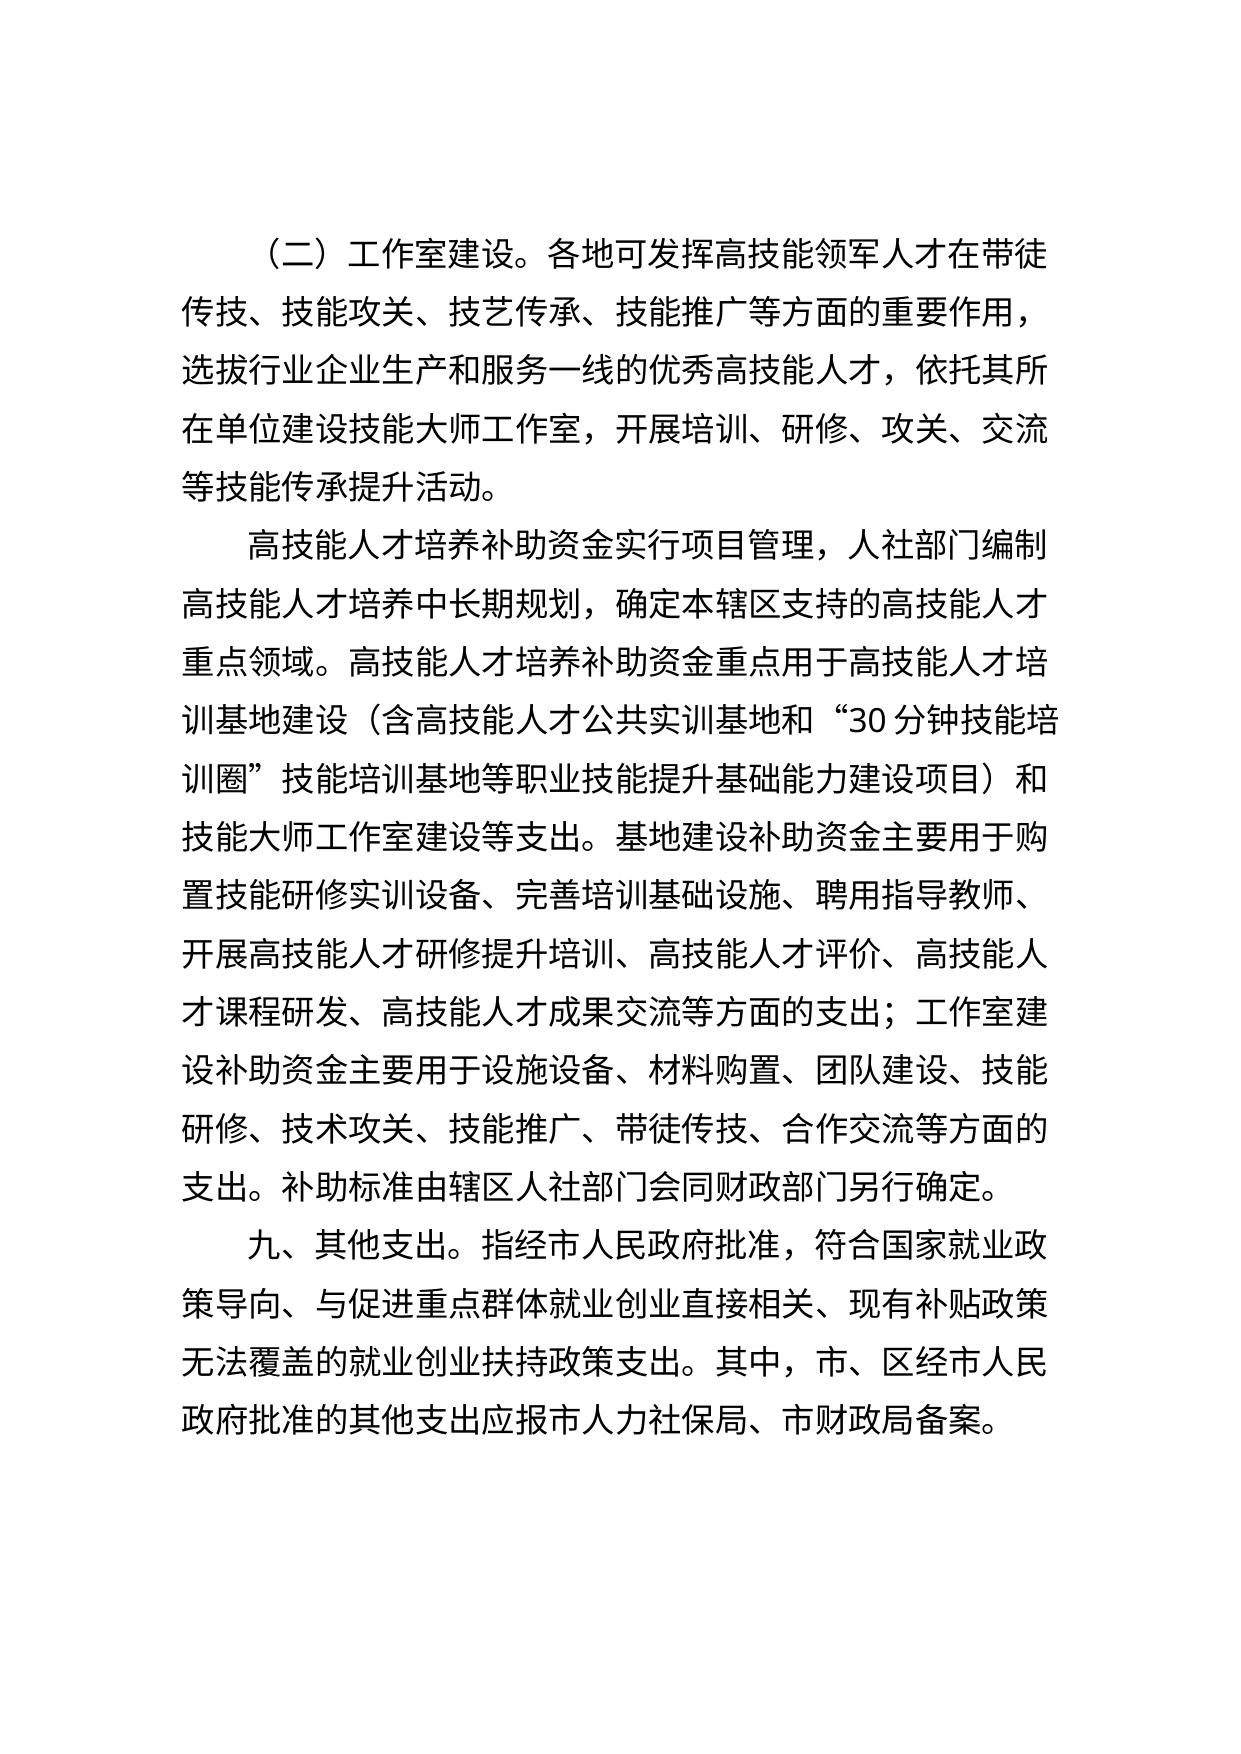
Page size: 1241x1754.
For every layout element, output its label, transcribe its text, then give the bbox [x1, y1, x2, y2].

text 高技能人才培养补助资金实行项目管理，人社部门编制高技能人才培养中长期规划，确定本辖区支持的高技能人才重点领域。高技能人才培养补助资金重点用于高技能人才培训基地建设（含高技能人才公共实训基地和“30分钟技能培训圈”技能培训基地等职业技能提升基础能力建设项目）和技能大师工作室建设等支出。基地建设补助资金主要用于购置技能研修实训设备、完善培训基础设施、聘用指导教师、开展高技能人才研修提升培训、高技能人才评价、高技能人才课程研发、高技能人才成果交流等方面的支出；工作室建设补助资金主要用于设施设备、材料购置、团队建设、技能研修、技术攻关、技能推广、带徒传技、合作交流等方面的支出。补助标准由辖区人社部门会同财政部门另行确定。 [182, 511, 1070, 1211]
text （二）工作室建设。各地可发挥高技能领军人才在带徒传技、技能攻关、技艺传承、技能推广等方面的重要作用，选拔行业企业生产和服务一线的优秀高技能人才，依托其所在单位建设技能大师工作室，开展培训、研修、攻关、交流等技能传承提升活动。 [182, 219, 1070, 511]
text 九、其他支出。指经市人民政府批准，符合国家就业政策导向、与促进重点群体就业创业直接相关、现有补贴政策无法覆盖的就业创业扶持政策支出。其中，市、区经市人民政府批准的其他支出应报市人力社保局、市财政局备案。 [182, 1211, 1070, 1444]
